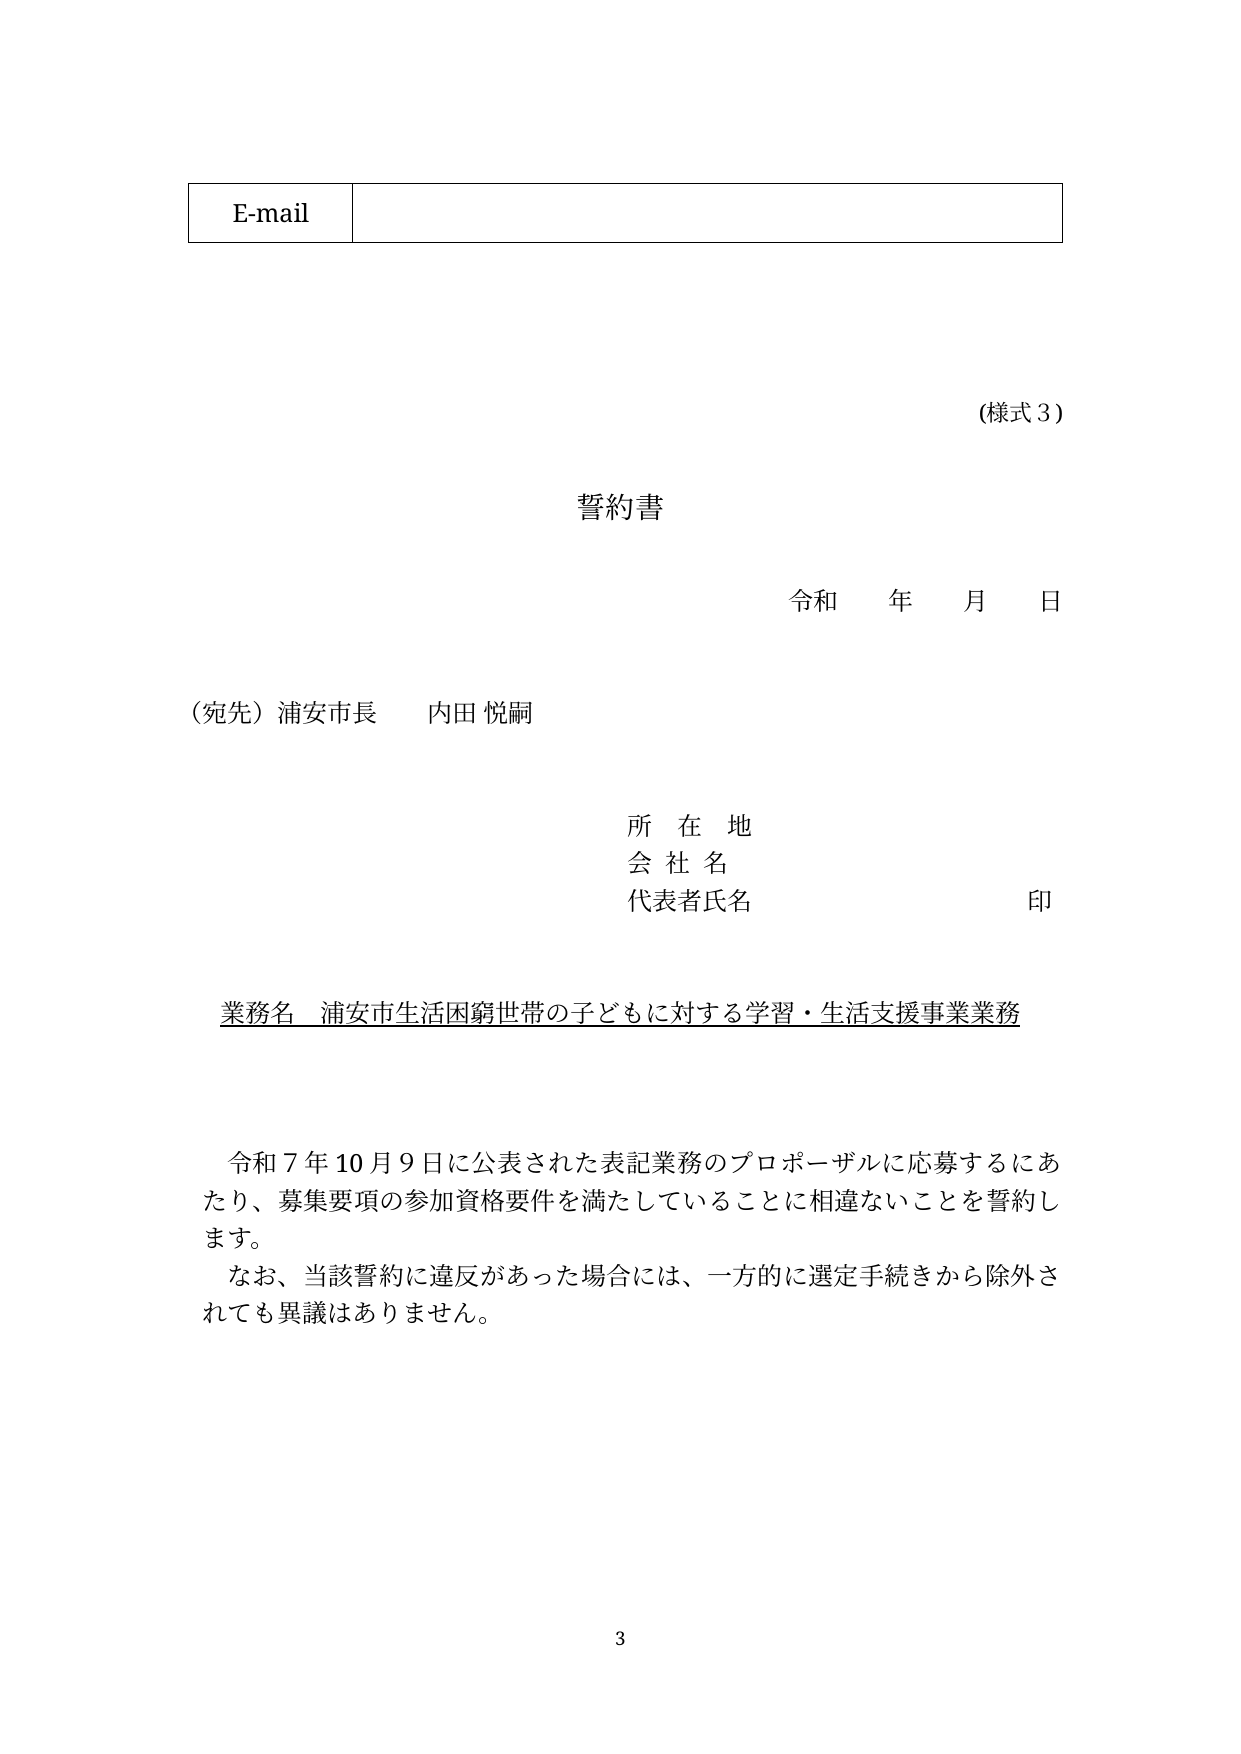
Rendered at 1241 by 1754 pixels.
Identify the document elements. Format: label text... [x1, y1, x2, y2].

text 誓約書 [177, 468, 1063, 543]
text 会 社 名 [177, 843, 1063, 881]
text 令和７年10月９日に公表された表記業務のプロポーザルに応募するにあたり、募集要項の参加資格要件を満たしていることに相違ないことを誓約します。 [202, 1143, 1063, 1256]
table_cell E-mail [189, 184, 352, 242]
text (様式３) [177, 393, 1063, 431]
text 所 在 地 [177, 806, 963, 843]
text （宛先）浦安市長 内田 悦嗣 [177, 693, 1063, 731]
table_cell [353, 184, 1062, 242]
text 業務名 浦安市生活困窮世帯の子どもに対する学習・生活支援事業業務 [177, 993, 1063, 1031]
text 代表者氏名 印 [177, 881, 1063, 918]
text なお、当該誓約に違反があった場合には、一方的に選定手続きから除外されても異議はありません。 [202, 1256, 1063, 1331]
text 令和 年 月 日 [177, 581, 1063, 618]
